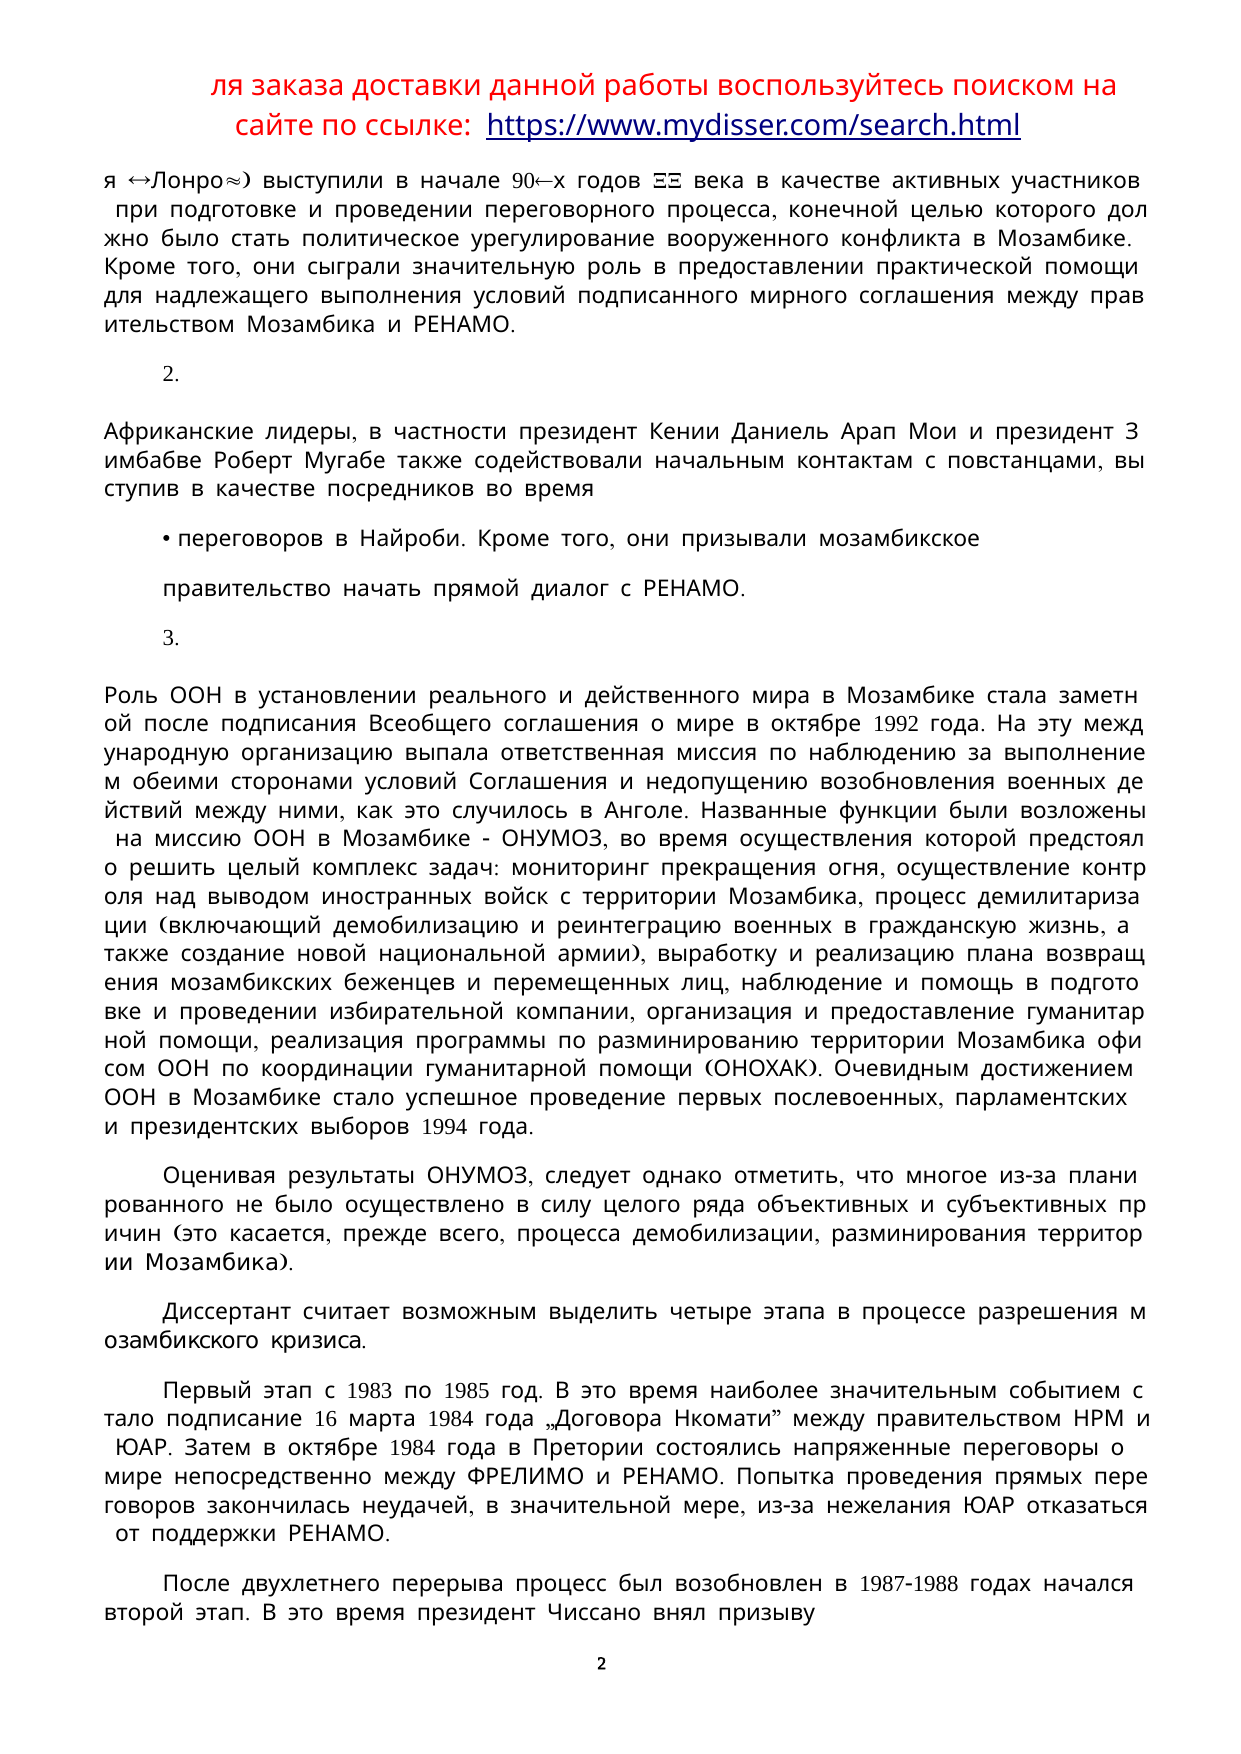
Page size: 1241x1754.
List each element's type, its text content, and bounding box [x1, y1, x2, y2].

text правительствоначатьпрямойдиалогсРЕНАМО [103, 572, 1152, 601]
text  РольООНвустановленииреальногоидейственногомиравМозамбикесталазаметнойпослеподписанияВсеобщегосоглашенияомиревоктябрегодаНаэтумеждународнуюорганизациювыпалаответственнаямиссияпонаблюдениюзавыполнениемобеимисторонамиусловийСоглашенияинедопущениювозобновлениявоенныхдействиймеждунимикакэтослучилосьвАнголеНазванныефункциибыливозложенынамиссиюООНвМозамбикеОНУМОЗвовремяосуществлениякоторойпредстоялорешитьцелыйкомплексзадачмониторингпрекращенияогняосуществлениеконтролянадвыводоминостранныхвойскстерриторииМозамбикапроцессдемилитаризациивключающийдемобилизациюиреинтеграциювоенныхвгражданскуюжизньатакжесозданиеновойнациональнойармиивыработкуиреализациюпланавозвращениямозамбикскихбеженцевиперемещенныхлицнаблюдениеипомощьвподготовкеипроведенииизбирательнойкомпанииорганизацияипредоставлениегуманитарнойпомощиреализацияпрограммыпоразминированиютерриторииМозамбикаофисомООНпокоординациигуманитарнойпомощиОНОХАКОчевиднымдостижениемООНвМозамбикесталоуспешноепроведениепервыхпослевоенныхпарламентскихипрезидентскихвыборовгода [103, 622, 1152, 1139]
text  АфриканскиелидерывчастностипрезидентКенииДаниельАрапМоиипрезидентЗимбабвеРобертМугабетакжесодействовалиначальнымконтактамсповстанцамивыступиввкачествепосредниковвовремя [103, 358, 1152, 502]
text ПоследвухлетнегоперерывапроцессбылвозобновленвгодахначалсявторойэтапВэтовремяпрезидентЧиссановнялпризыву [103, 1567, 1152, 1625]
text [103, 164, 1152, 337]
text ОцениваярезультатыОНУМОЗследуетоднакоотметитьчтомногоеиззапланированногонебылоосуществленовсилуцелогорядаобъективныхисубъективныхпричинэтокасаетсяпреждевсегопроцессадемобилизацииразминированиятерриторииМозамбика [103, 1160, 1152, 1275]
text • переговороввНайробиКрометогоонипризывалимозамбикское [103, 522, 1152, 551]
text Диссертантсчитаетвозможнымвыделитьчетыреэтапавпроцессеразрешениямозамбикскогокризиса [103, 1296, 1152, 1353]
text ПервыйэтапспогодВэтовремянаиболеезначительнымсобытиемсталоподписаниемартагода„ДоговораНкомати”междуправительствомНРМиЮАРЗатемвоктябрегодавПреториисостоялисьнапряженныепереговорыомиренепосредственномеждуФРЕЛИМОиРЕНАМОПопыткапроведенияпрямыхпереговоровзакончиласьнеудачейвзначительноймереиззанежеланияЮАРотказатьсяотподдержкиРЕНАМО [103, 1374, 1152, 1547]
